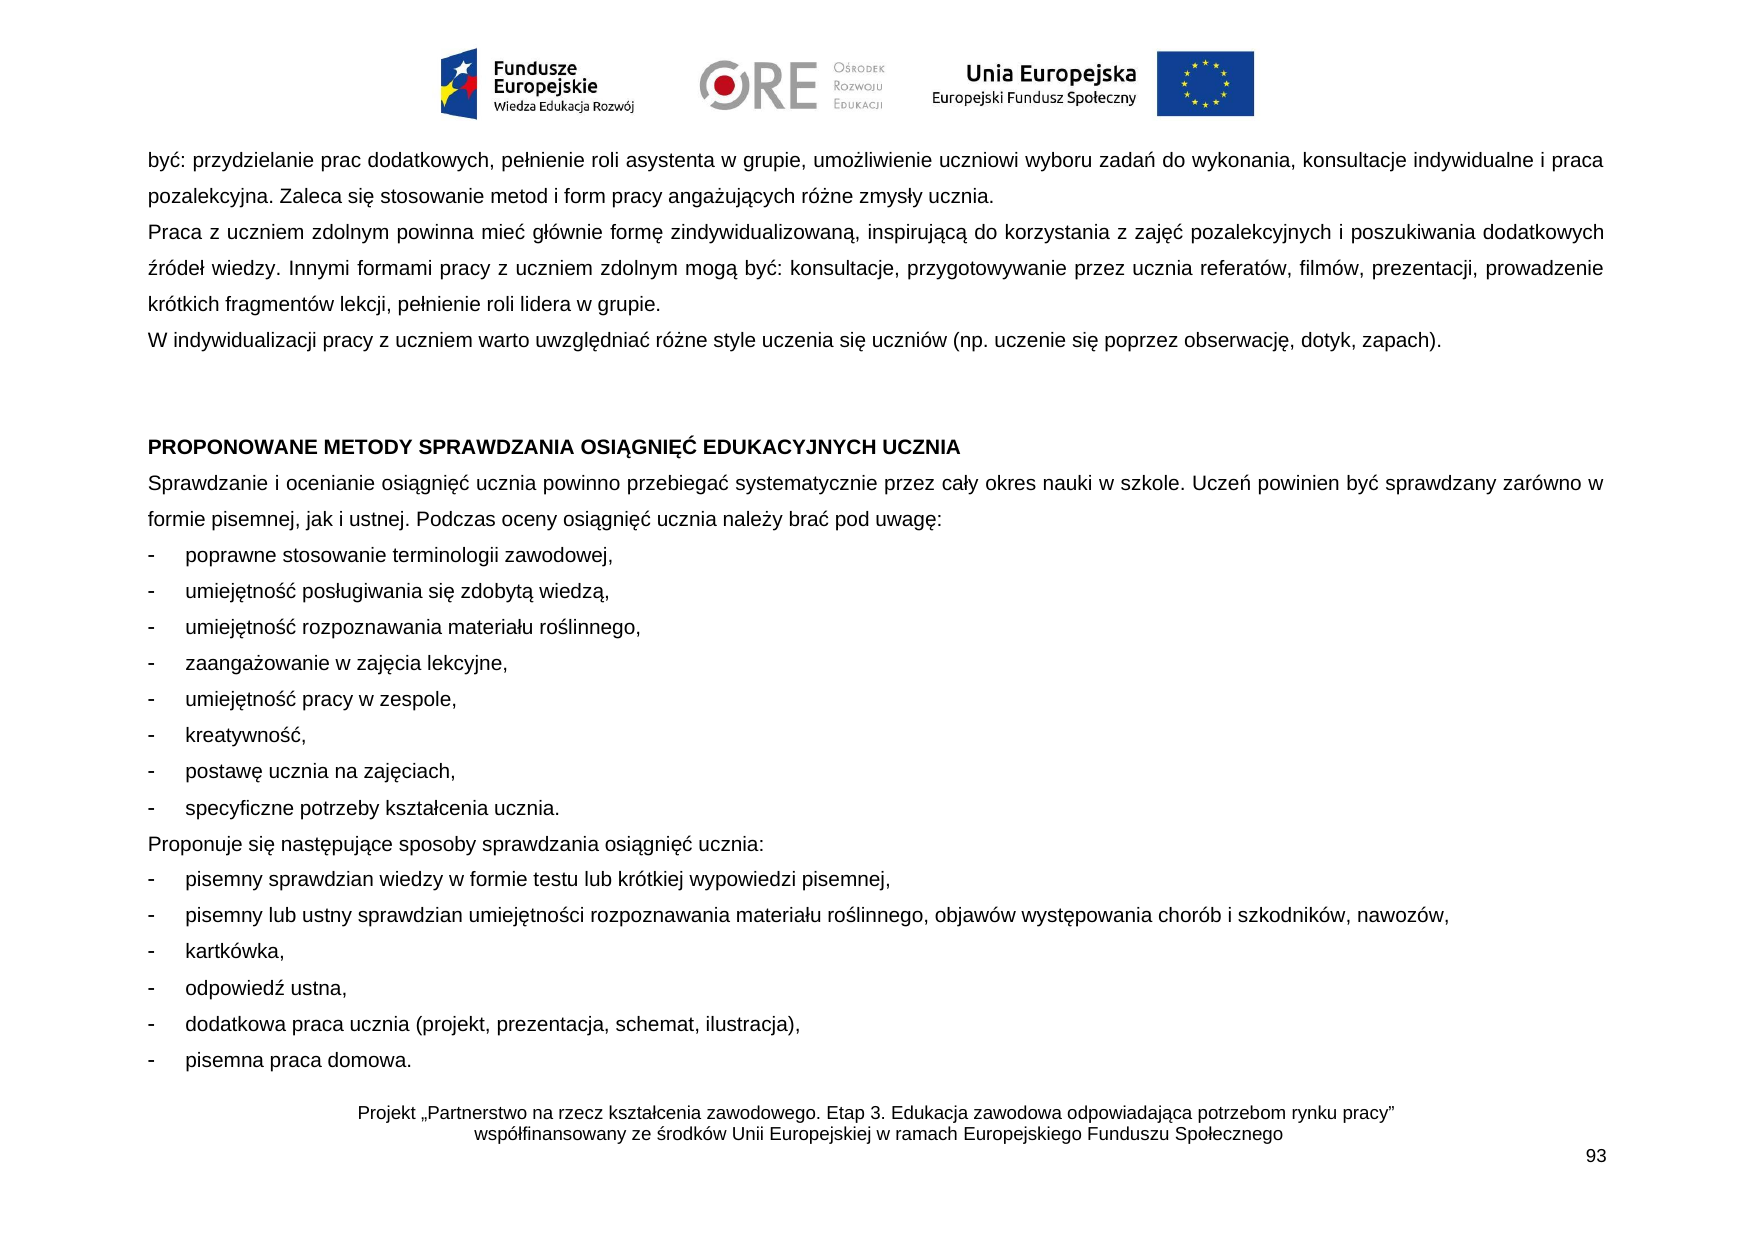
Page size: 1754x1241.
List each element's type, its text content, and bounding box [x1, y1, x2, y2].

text W indywidualizacji pracy z uczniem warto uwzględniać różne style uczenia się uczniów (np. uczenie się poprzez obserwację, dotyk, zapach). [148, 327, 1606, 351]
list kartkówka, [148, 939, 1606, 963]
list specyficzne potrzeby kształcenia ucznia. [148, 795, 1606, 819]
picture [423, 30, 1276, 137]
list pisemny sprawdzian wiedzy w formie testu lub krótkiej wypowiedzi pisemnej, [148, 867, 1606, 891]
list umiejętność posługiwania się zdobytą wiedzą, [148, 579, 1606, 603]
list dodatkowa praca ucznia (projekt, prezentacja, schemat, ilustracja), [148, 1011, 1606, 1036]
text Sprawdzanie i ocenianie osiągnięć ucznia powinno przebiegać systematycznie przez cały okres nauki w szkole. Uczeń powinien być sprawdzany zarówno w formie pisemnej, jak i ustnej. Podczas oceny osiągnięć ucznia należy brać pod uwagę: [148, 471, 1606, 531]
text Proponowane metody sprawdzania osiągnięć edukacyjnych ucznia [148, 435, 1606, 459]
list kreatywność, [148, 723, 1606, 747]
text Praca z uczniem zdolnym powinna mieć głównie formę zindywidualizowaną, inspirującą do korzystania z zajęć pozalekcyjnych i poszukiwania dodatkowych źródeł wiedzy. Innymi formami pracy z uczniem zdolnym mogą być: konsultacje, przygotowywanie przez ucznia referatów, filmów, prezentacji, prowadzenie krótkich fragmentów lekcji, pełnienie roli lidera w grupie. [148, 219, 1606, 315]
list umiejętność pracy w zespole, [148, 687, 1606, 711]
list postawę ucznia na zajęciach, [148, 759, 1606, 783]
list umiejętność rozpoznawania materiału roślinnego, [148, 615, 1606, 639]
list odpowiedź ustna, [148, 975, 1606, 999]
text Proponuje się następujące sposoby sprawdzania osiągnięć ucznia: [148, 831, 1606, 855]
list pisemny lub ustny sprawdzian umiejętności rozpoznawania materiału roślinnego, objawów występowania chorób i szkodników, nawozów, [148, 903, 1606, 927]
list poprawne stosowanie terminologii zawodowej, [148, 543, 1606, 567]
list pisemna praca domowa. [148, 1047, 1606, 1072]
list zaangażowanie w zajęcia lekcyjne, [148, 651, 1606, 675]
